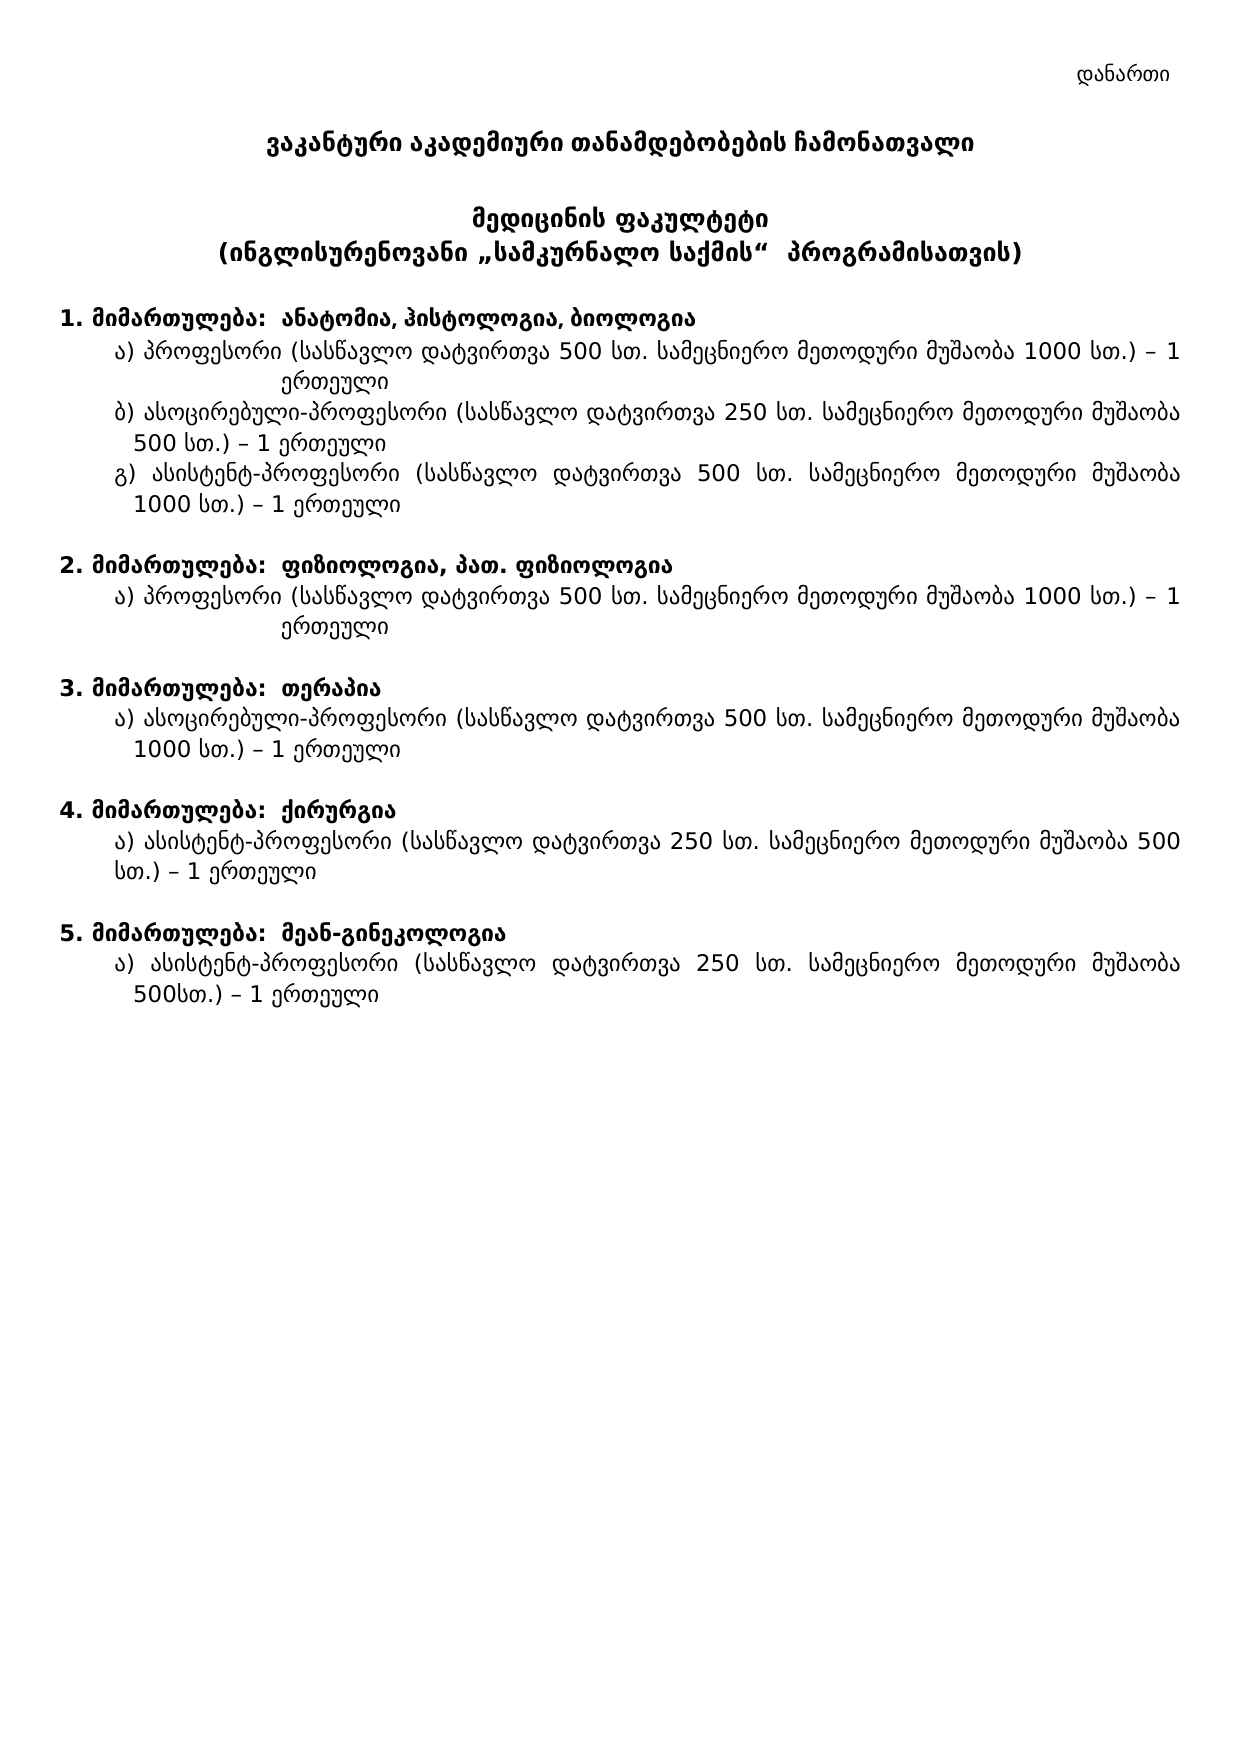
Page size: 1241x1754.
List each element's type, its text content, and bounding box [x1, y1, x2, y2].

text 2. მიმართულება: ფიზიოლოგია, პათ. ფიზიოლოგია [59, 552, 1181, 579]
text ა) ასისტენტ-პროფესორი (სასწავლო დატვირთვა 250 სთ. სამეცნიერო მეთოდური მუშაობა 500 სთ.) – 1 ერთეული [114, 828, 1181, 885]
text ა) პროფესორი (სასწავლო დატვირთვა 500 სთ. სამეცნიერო მეთოდური მუშაობა 1000 სთ.) – 1 ერთეული [114, 338, 1181, 395]
text ა) ასოცირებული-პროფესორი (სასწავლო დატვირთვა 500 სთ. სამეცნიერო მეთოდური მუშაობა 1000 სთ.) – 1 ერთეული [114, 705, 1181, 763]
text დანართი [59, 59, 1170, 87]
text 3. მიმართულება: თერაპია [59, 675, 1181, 701]
text ბ) ასოცირებული-პროფესორი (სასწავლო დატვირთვა 250 სთ. სამეცნიერო მეთოდური მუშაობა 500 სთ.) – 1 ერთეული [114, 399, 1181, 456]
text ა) პროფესორი (სასწავლო დატვირთვა 500 სთ. სამეცნიერო მეთოდური მუშაობა 1000 სთ.) – 1 ერთეული [114, 583, 1181, 640]
text (ინგლისურენოვანი „სამკურნალო საქმის“ პროგრამისათვის) [59, 238, 1181, 267]
text გ) ასისტენტ-პროფესორი (სასწავლო დატვირთვა 500 სთ. სამეცნიერო მეთოდური მუშაობა 1000 სთ.) – 1 ერთეული [114, 460, 1181, 518]
text 4. მიმართულება: ქირურგია [59, 797, 1181, 824]
text 5. მიმართულება: მეან-გინეკოლოგია [59, 920, 1181, 946]
text 1. მიმართულება: ანატომია, ჰისტოლოგია, ბიოლოგია [59, 302, 1181, 333]
text ა) ასისტენტ-პროფესორი (სასწავლო დატვირთვა 250 სთ. სამეცნიერო მეთოდური მუშაობა 500სთ.) – 1 ერთეული [114, 950, 1181, 1008]
text მედიცინის ფაკულტეტი [59, 204, 1181, 233]
text ვაკანტური აკადემიური თანამდებობების ჩამონათვალი [59, 124, 1181, 160]
